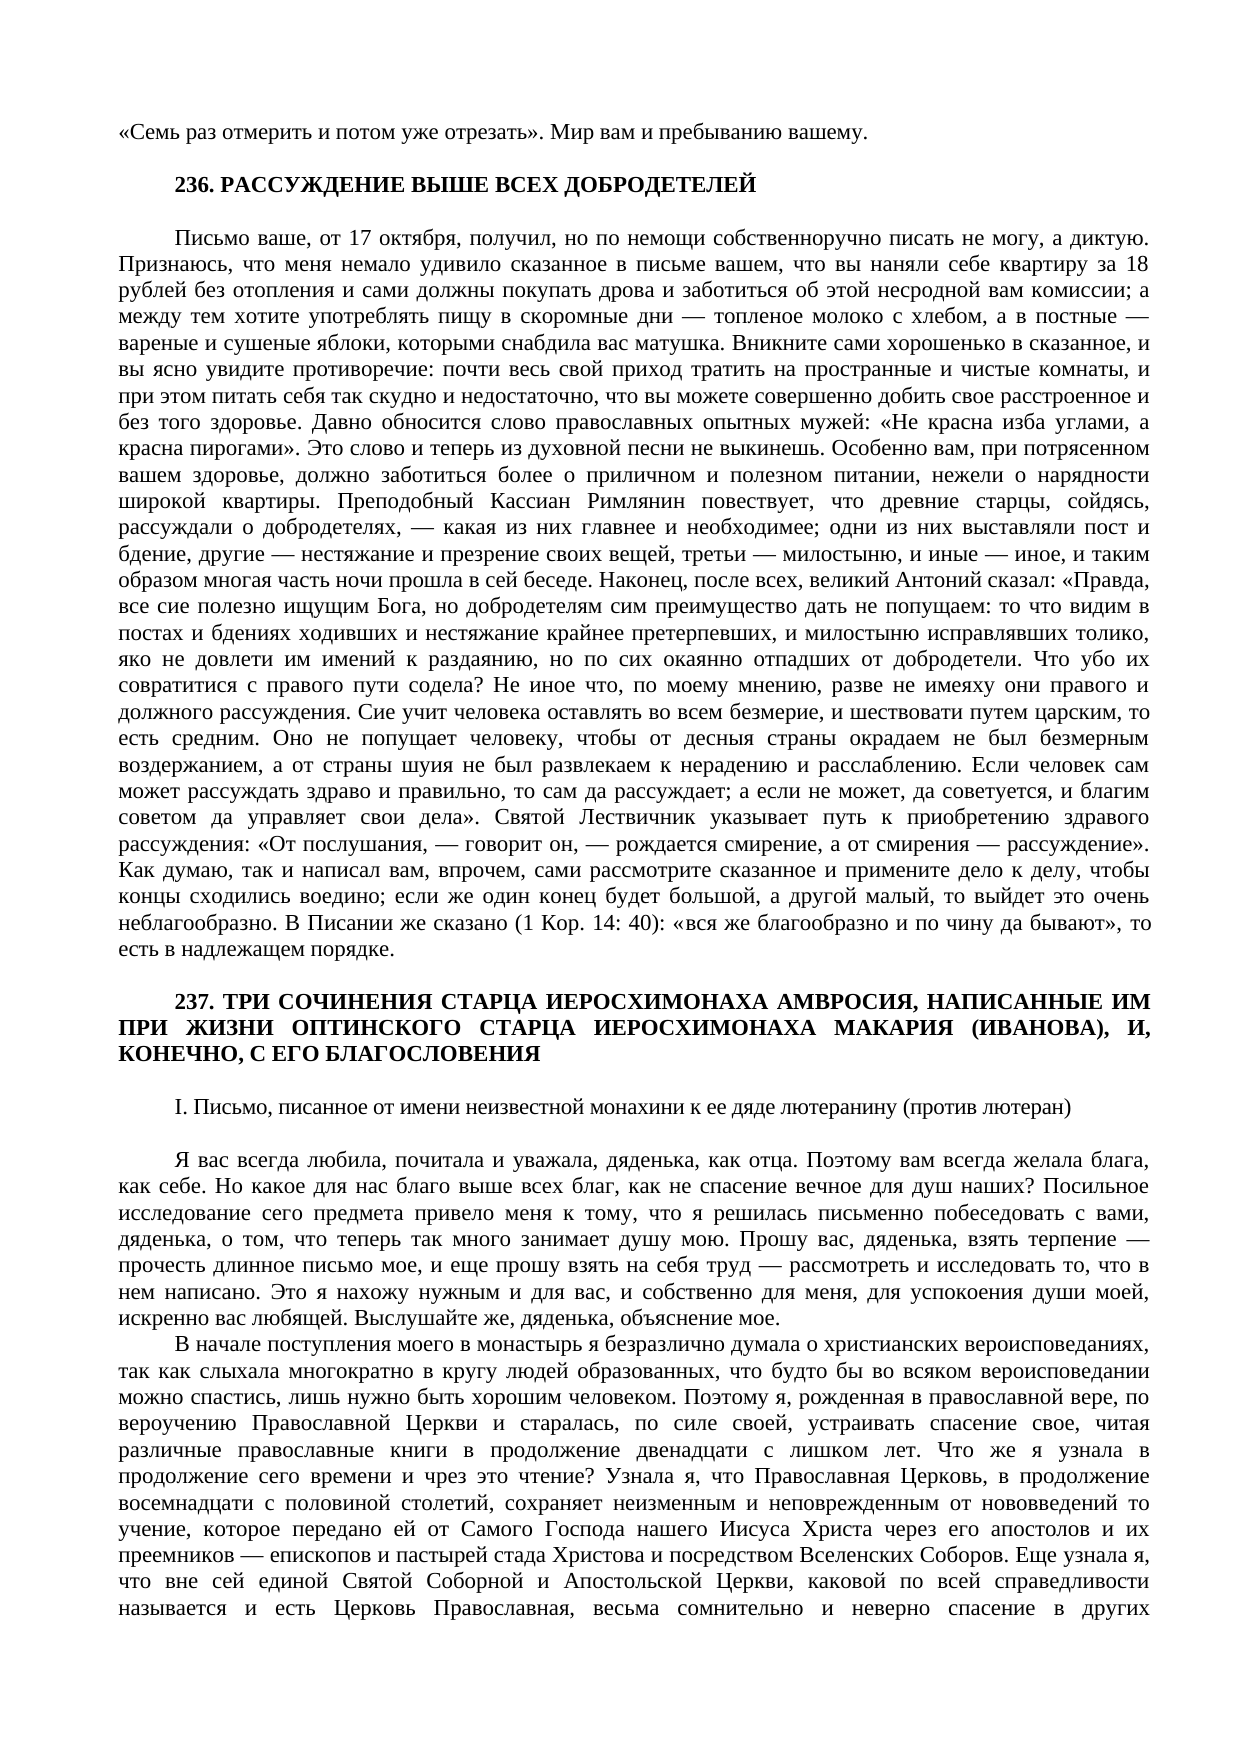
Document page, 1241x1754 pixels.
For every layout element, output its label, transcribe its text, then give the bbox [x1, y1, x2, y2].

text Письмо ваше, от 17 октября, получил, но по немощи собственноручно писать не могу, а диктую. Признаюсь, что меня немало удивило сказанное в письме вашем, что вы наняли себе квартиру за 18 рублей без отопления и сами должны покупать дрова и заботиться об этой несродной вам комиссии; а между тем хотите употреблять пищу в скоромные дни — топленое молоко с хлебом, а в постные — вареные и сушеные яблоки, которыми снабдила вас матушка. Вникните сами хорошенько в сказанное, и вы ясно увидите противоречие: почти весь свой приход тратить на пространные и чистые комнаты, и при этом питать себя так скудно и недостаточно, что вы можете совершенно добить свое расстроенное и без того здоровье. Давно обносится слово православных опытных мужей: «Не красна изба углами, а красна пирогами». Это слово и теперь из духовной песни не выкинешь. Особенно вам, при потрясенном вашем здоровье, должно заботиться более о приличном и полезном питании, нежели о нарядности широкой квартиры. Преподобный Кассиан Римлянин повествует, что древние старцы, сойдясь, рассуждали о добродетелях, — какая из них главнее и необходимее; одни из них выставляли пост и бдение, другие — нестяжание и презрение своих вещей, третьи — милостыню, и иные — иное, и таким образом многая часть ночи прошла в сей беседе. Наконец, после всех, великий Антоний сказал: «Правда, все сие полезно ищущим Бога, но добродетелям сим преимущество дать не попущаем: то что видим в постах и бдениях ходивших и нестяжание крайнее претерпевших, и милостыню исправлявших толико, яко не довлети им имений к раздаянию, но по сих окаянно отпадших от добродетели. Что убо их совратитися с правого пути содела? Не иное что, по моему мнению, разве не имеяху они правого и должного рассуждения. Сие учит человека оставлять во всем безмерие, и шествовати путем царским, то есть средним. Оно не попущает человеку, чтобы от десныя страны окрадаем не был безмерным воздержанием, а от страны шуия не был развлекаем к нерадению и расслаблению. Если человек сам может рассуждать здраво и правильно, то сам да рассуждает; а если не может, да советуется, и благим советом да управляет свои дела». Святой Лествичник указывает путь к приобретению здравого рассуждения: «От послушания, — говорит он, — рождается смирение, а от смирения — рассуждение». Как думаю, так и написал вам, впрочем, сами рассмотрите сказанное и примените дело к делу, чтобы концы сходились воедино; если же один конец будет большой, а другой малый, то выйдет это очень неблагообразно. В Писании же сказано (1 Кор. 14: 40): «вся же благообразно и по чину да бывают», то есть в надлежащем порядке. [118, 223, 1152, 961]
subtitle 236. РАССУЖДЕНИЕ ВЫШЕ ВСЕХ ДОБРОДЕТЕЛЕЙ [118, 171, 1152, 197]
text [118, 118, 1152, 144]
text Я вас всегда любила, почитала и уважала, дяденька, как отца. Поэтому вам всегда желала блага, как себе. Но какое для нас благо выше всех благ, как не спасение вечное для душ наших? Посильное исследование сего предмета привело меня к тому, что я решилась письменно побеседовать с вами, дяденька, о том, что теперь так много занимает душу мою. Прошу вас, дяденька, взять терпение — прочесть длинное письмо мое, и еще прошу взять на себя труд — рассмотреть и исследовать то, что в нем написано. Это я нахожу нужным и для вас, и собственно для меня, для успокоения души моей, искренно вас любящей. Выслушайте же, дяденька, объяснение мое. [118, 1146, 1152, 1330]
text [118, 1330, 1152, 1620]
subtitle I. Письмо, писанное от имени неизвестной монахини к ее дяде лютеранину (против лютеран) [118, 1093, 1152, 1119]
subtitle 237. ТРИ СОЧИНЕНИЯ СТАРЦА ИЕРОСХИМОНАХА АМВРОСИЯ, НАПИСАННЫЕ ИМ ПРИ ЖИЗНИ ОПТИНСКОГО СТАРЦА ИЕРОСХИМОНАХА МАКАРИЯ (ИВАНОВА), И, КОНЕЧНО, С ЕГО БЛАГОСЛОВЕНИЯ [118, 988, 1152, 1067]
